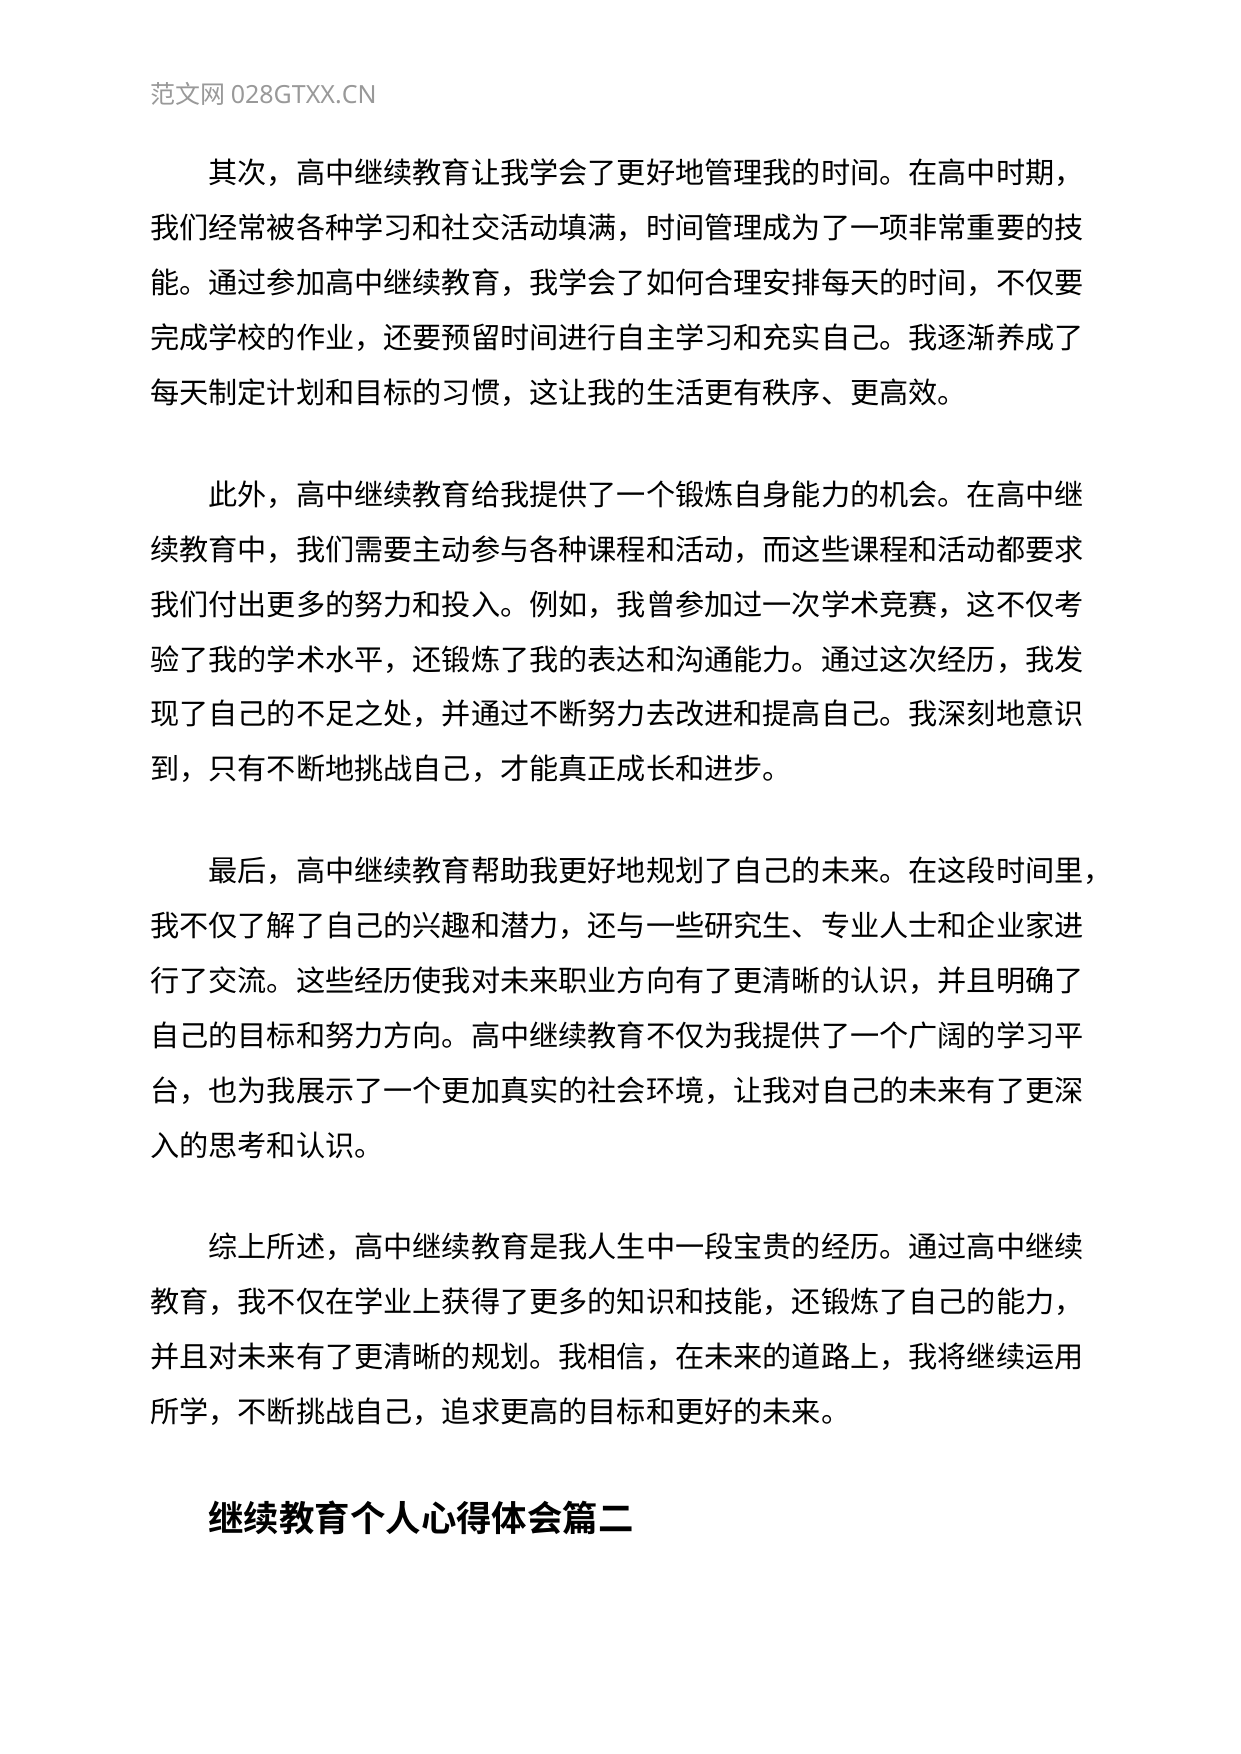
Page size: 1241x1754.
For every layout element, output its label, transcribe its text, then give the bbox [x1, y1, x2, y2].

text 继续教育个人心得体会篇二 [150, 1490, 1090, 1542]
text 综上所述，高中继续教育是我人生中一段宝贵的经历。通过高中继续教育，我不仅在学业上获得了更多的知识和技能，还锻炼了自己的能力，并且对未来有了更清晰的规划。我相信，在未来的道路上，我将继续运用所学，不断挑战自己，追求更高的目标和更好的未来。 [150, 1224, 1090, 1431]
text 其次，高中继续教育让我学会了更好地管理我的时间。在高中时期，我们经常被各种学习和社交活动填满，时间管理成为了一项非常重要的技能。通过参加高中继续教育，我学会了如何合理安排每天的时间，不仅要完成学校的作业，还要预留时间进行自主学习和充实自己。我逐渐养成了每天制定计划和目标的习惯，这让我的生活更有秩序、更高效。 [150, 150, 1090, 412]
text 此外，高中继续教育给我提供了一个锻炼自身能力的机会。在高中继续教育中，我们需要主动参与各种课程和活动，而这些课程和活动都要求我们付出更多的努力和投入。例如，我曾参加过一次学术竞赛，这不仅考验了我的学术水平，还锻炼了我的表达和沟通能力。通过这次经历，我发现了自己的不足之处，并通过不断努力去改进和提高自己。我深刻地意识到，只有不断地挑战自己，才能真正成长和进步。 [150, 471, 1090, 788]
text 最后，高中继续教育帮助我更好地规划了自己的未来。在这段时间里，我不仅了解了自己的兴趣和潜力，还与一些研究生、专业人士和企业家进行了交流。这些经历使我对未来职业方向有了更清晰的认识，并且明确了自己的目标和努力方向。高中继续教育不仅为我提供了一个广阔的学习平台，也为我展示了一个更加真实的社会环境，让我对自己的未来有了更深入的思考和认识。 [150, 848, 1090, 1164]
